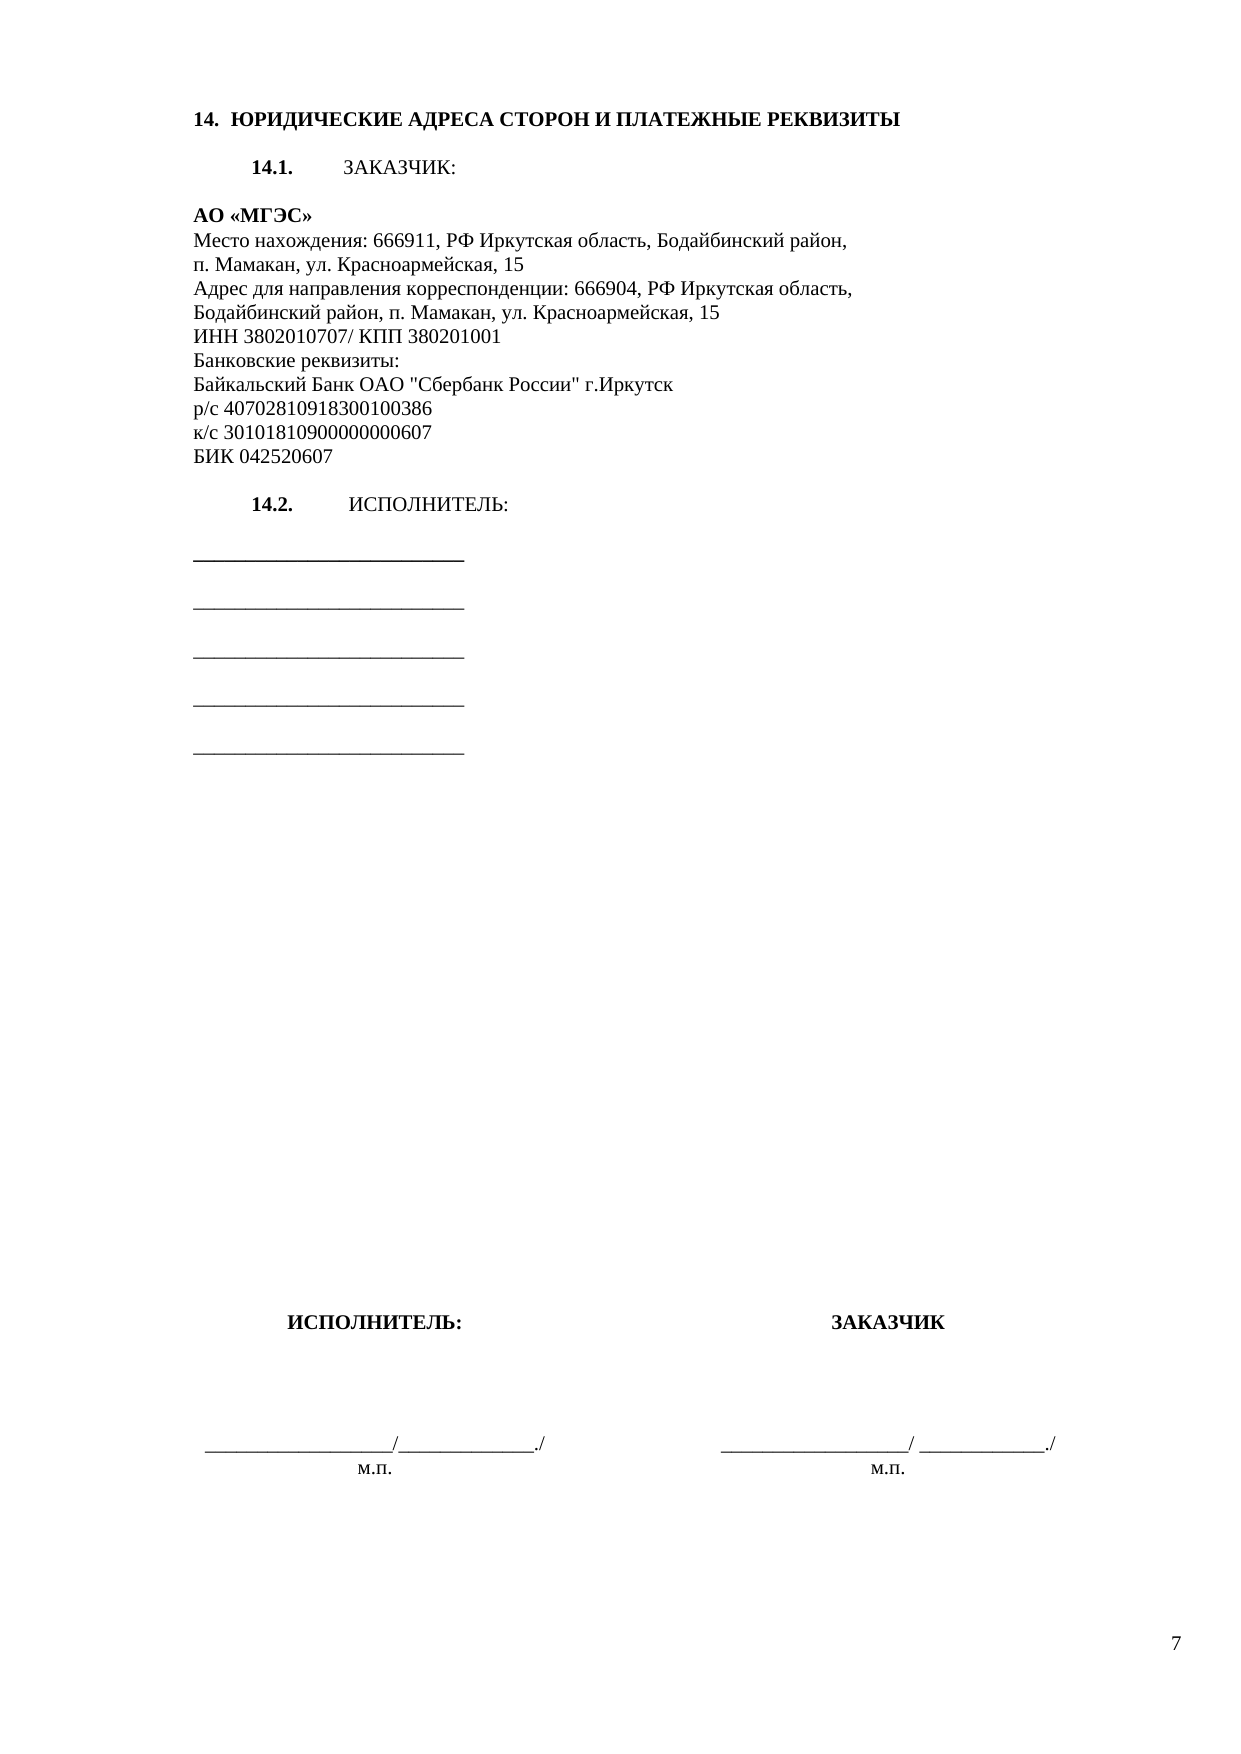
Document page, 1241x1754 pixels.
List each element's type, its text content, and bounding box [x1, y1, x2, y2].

text __________________________ [118, 637, 1181, 661]
text __________________________ [118, 588, 1181, 612]
list ИСПОЛНИТЕЛЬ: [251, 492, 1181, 516]
text Место нахождения: 666911, РФ Иркутская область, Бодайбинский район, [118, 227, 1181, 252]
list ЮРИДИЧЕСКИЕ АДРЕСА СТОРОН И ПЛАТЕЖНЫЕ РЕКВИЗИТЫ [193, 107, 1181, 131]
text п. Мамакан, ул. Красноармейская, 15 [118, 252, 1181, 276]
text БИК 042520607 [118, 444, 1181, 468]
text АО «МГЭС» [118, 203, 1181, 227]
text __________________________ [118, 685, 1181, 709]
list ЗАКАЗЧИК: [251, 155, 1181, 179]
table_header ЗАКАЗЧИК __________________/ ____________./ м.п. [631, 1310, 1145, 1479]
text к/с 30101810900000000607 [118, 420, 1181, 444]
text __________________________ [118, 540, 1181, 564]
text р/с 40702810918300100386 [118, 396, 1181, 420]
text Бодайбинский район, п. Мамакан, ул. Красноармейская, 15 ИНН 3802010707/ КПП 380201001 [193, 300, 1181, 348]
table_header ИСПОЛНИТЕЛЬ: __________________/_____________./ м.п. [118, 1310, 631, 1479]
text __________________________ [118, 733, 1181, 757]
text Банковские реквизиты: [118, 348, 1181, 372]
text Байкальский Банк ОАО "Сбербанк России" г.Иркутск [118, 372, 1181, 396]
text Адрес для направления корреспонденции: 666904, РФ Иркутская область, [193, 276, 1181, 300]
